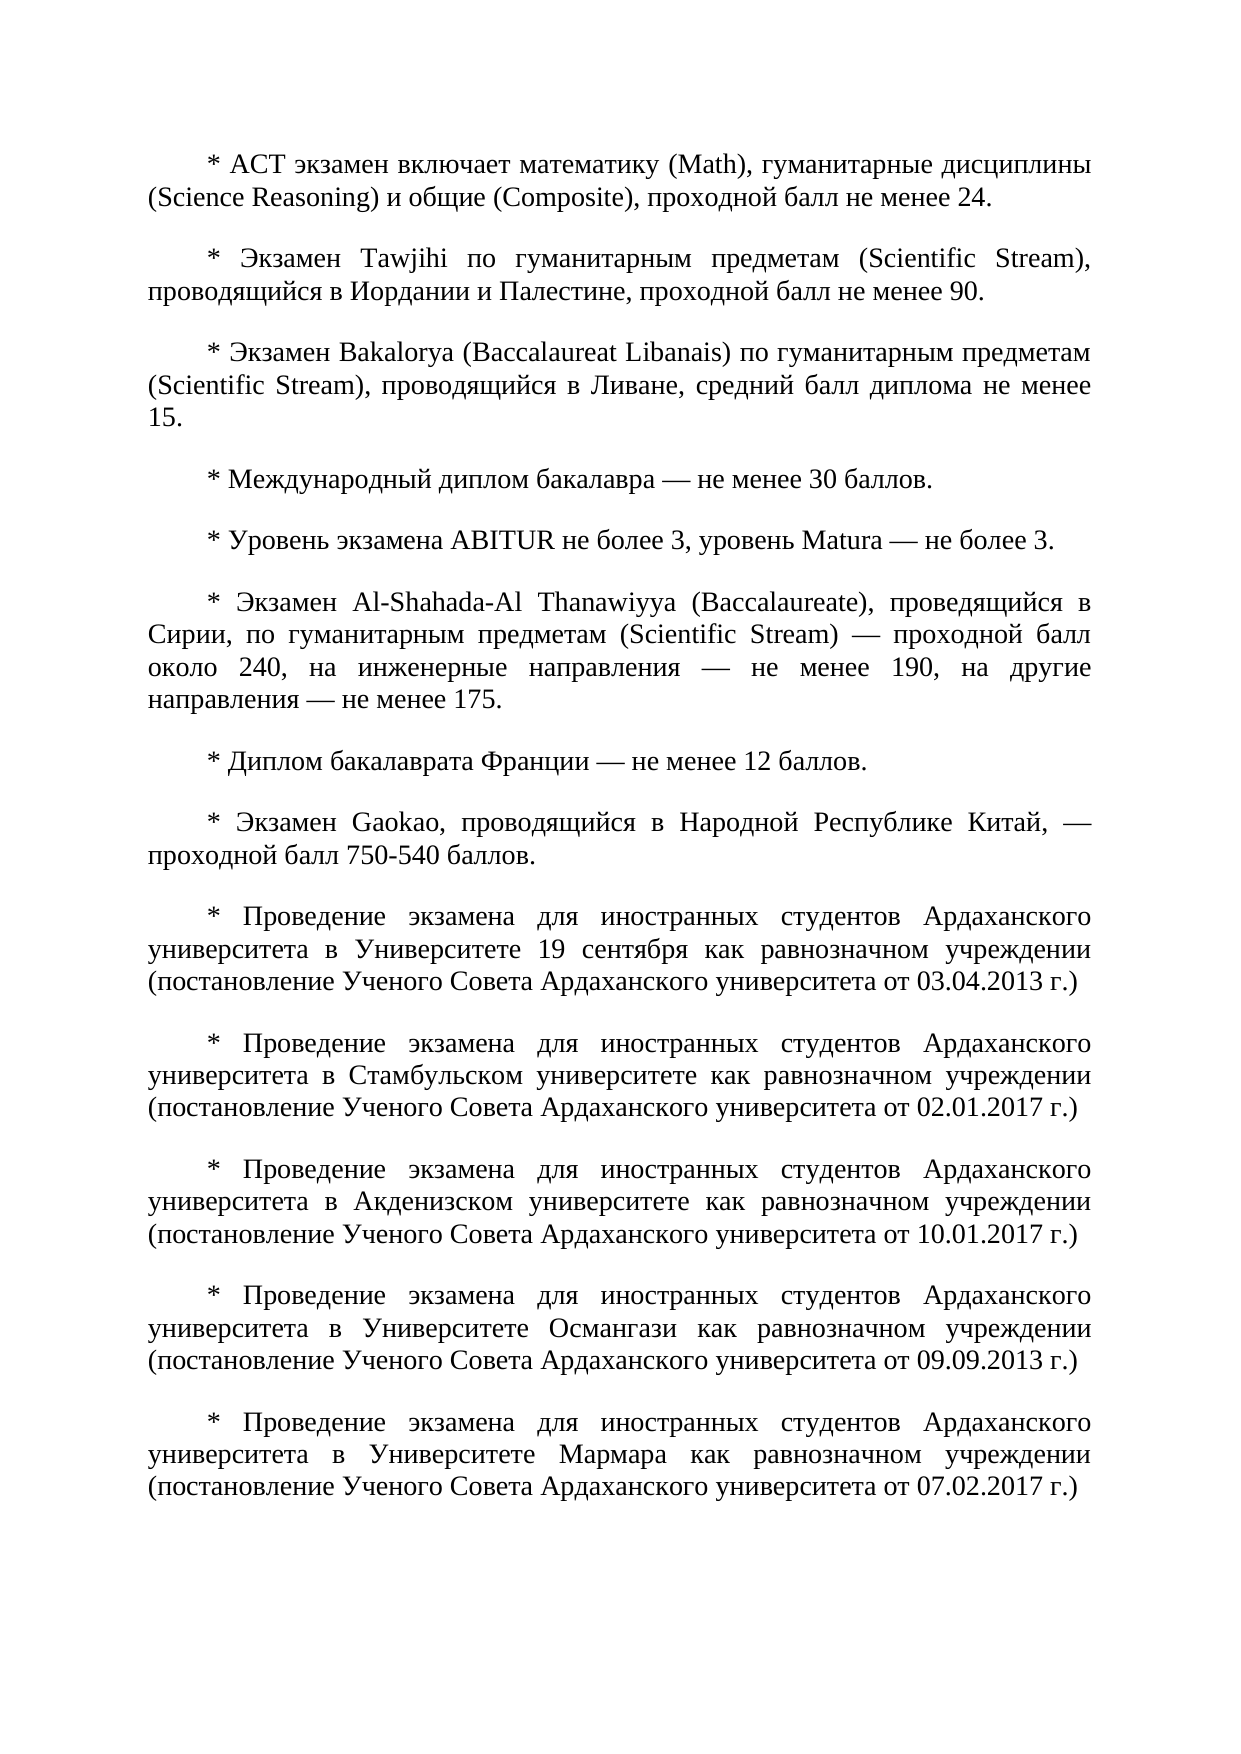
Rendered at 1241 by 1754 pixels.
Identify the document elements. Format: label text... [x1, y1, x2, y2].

text * Экзамен Al-Shahada-Al Thanawiyya (Baccalaureate), проведящийся в Сирии, по гуманитарным предметам (Scientific Stream) — проходной балл около 240, на инженерные направления — не менее 190, на другие направления — не менее 175. [148, 585, 1093, 714]
text * Экзамен Bakalorya (Baccalaureat Libanais) по гуманитарным предметам (Scientific Stream), проводящийся в Ливане, средний балл диплома не менее 15. [148, 336, 1093, 433]
text * Уровень экзамена ABITUR не более 3, уровень Matura — не более 3. [148, 523, 1093, 556]
text * Проведение экзамена для иностранных студентов Ардаханского университета в Университете Мармара как равнозначном учреждении (постановление Ученого Совета Ардаханского университета от 07.02.2017 г.) [148, 1405, 1093, 1502]
text * Проведение экзамена для иностранных студентов Ардаханского университета в Университете Османгази как равнозначном учреждении (постановление Ученого Совета Ардаханского университета от 09.09.2013 г.) [148, 1278, 1093, 1376]
text * Международный диплом бакалавра — не менее 30 баллов. [148, 462, 1093, 494]
text * Диплом бакалаврата Франции — не менее 12 баллов. [148, 744, 1093, 776]
text * Проведение экзамена для иностранных студентов Ардаханского университета в Стамбульском университете как равнозначном учреждении (постановление Ученого Совета Ардаханского университета от 02.01.2017 г.) [148, 1026, 1093, 1123]
text * Экзамен Gaokao, проводящийся в Народной Республике Китай, — проходной балл 750-540 баллов. [148, 805, 1093, 870]
text * Экзамен Tawjihi по гуманитарным предметам (Scientific Stream), проводящийся в Иордании и Палестине, проходной балл не менее 90. [148, 242, 1093, 306]
text * Проведение экзамена для иностранных студентов Ардаханского университета в Акденизском университете как равнозначном учреждении (постановление Ученого Совета Ардаханского университета от 10.01.2017 г.) [148, 1152, 1093, 1249]
text * АСТ экзамен включает математику (Math), гуманитарные дисциплины (Science Reasoning) и общие (Composite), проходной балл не менее 24. [148, 148, 1093, 212]
text * Проведение экзамена для иностранных студентов Ардаханского университета в Университете 19 сентября как равнозначном учреждении (постановление Ученого Совета Ардаханского университета от 03.04.2013 г.) [148, 899, 1093, 996]
